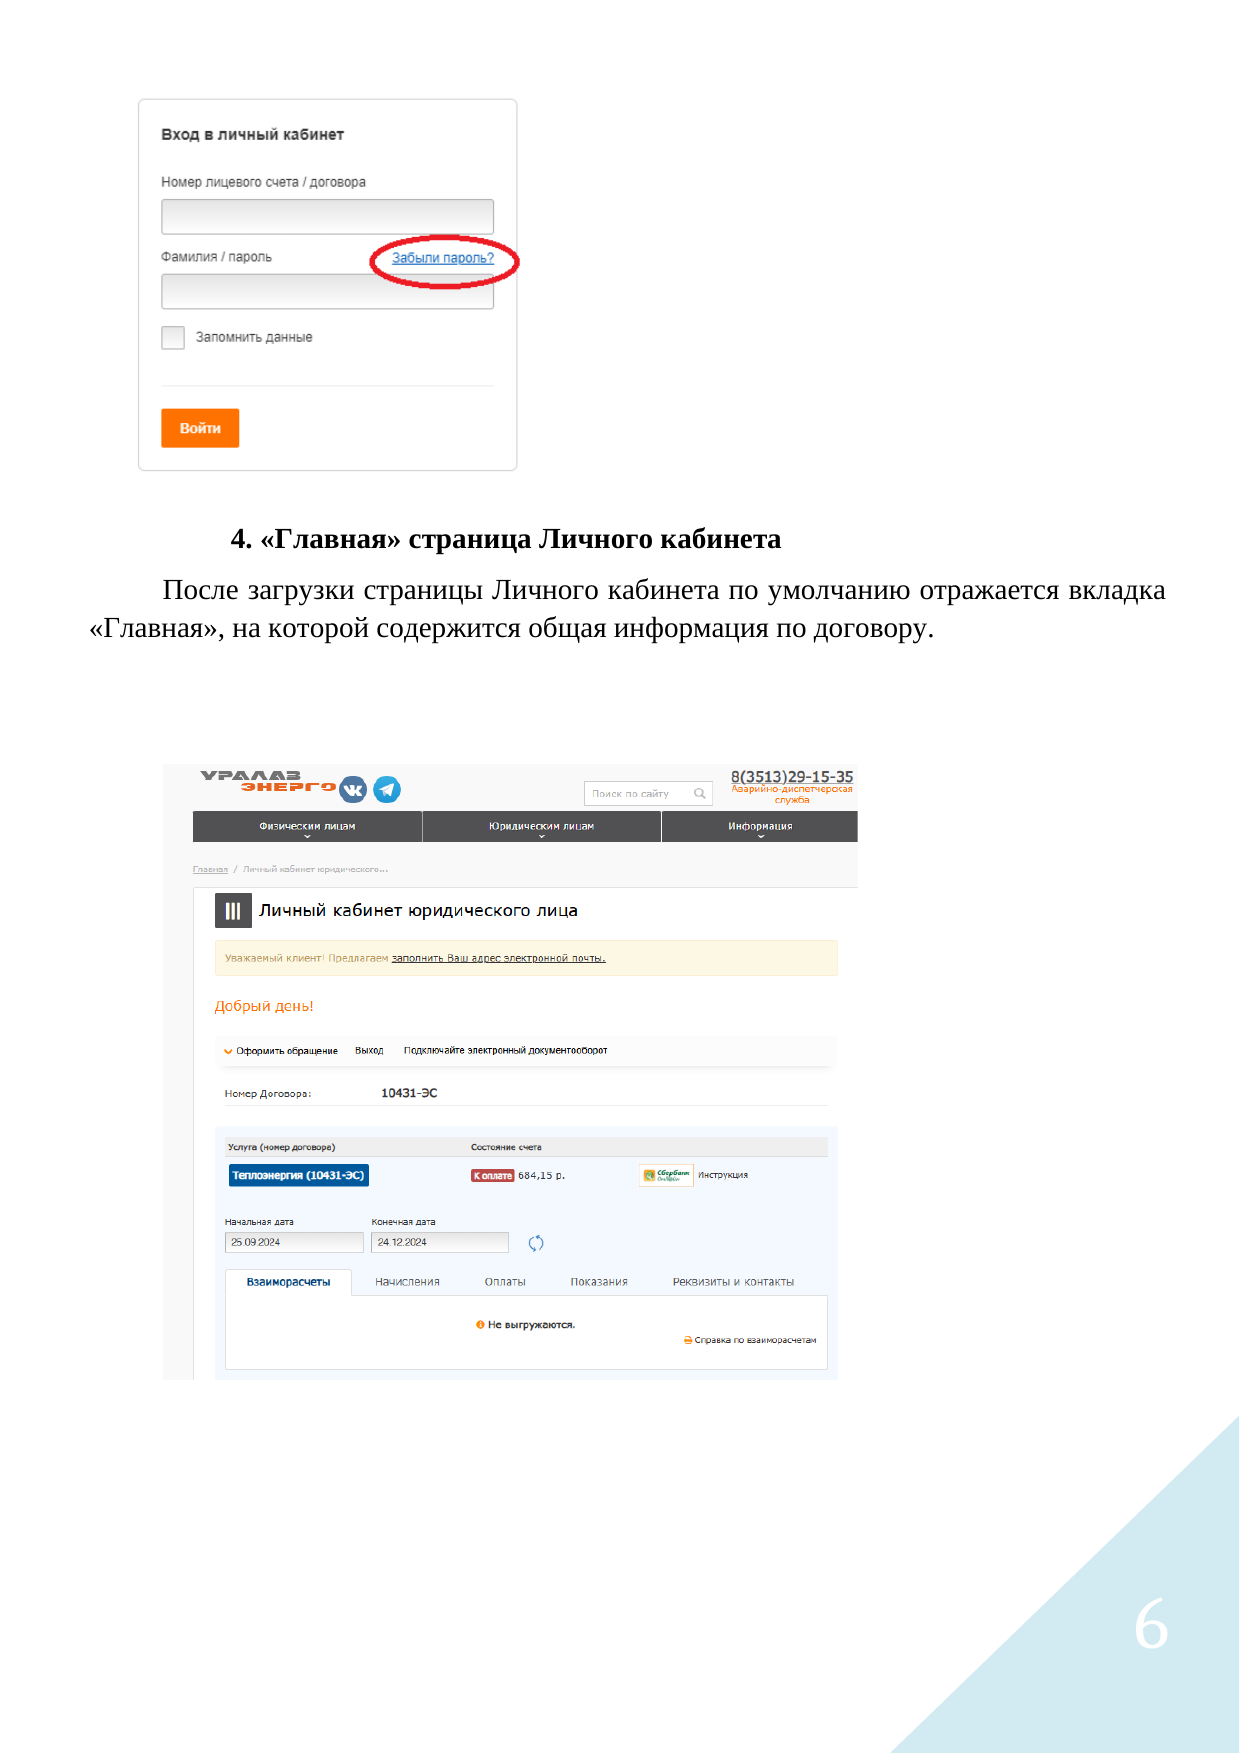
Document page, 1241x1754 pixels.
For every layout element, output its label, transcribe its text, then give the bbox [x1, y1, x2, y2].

subtitle 4. «Главная» страница Личного кабинета [231, 522, 1152, 555]
picture [118, 73, 532, 489]
picture [162, 764, 858, 1380]
text После загрузки страницы Личного кабинета по умолчанию отражается вкладка «Главная», на которой содержится общая информация по договору. [88, 572, 1166, 644]
